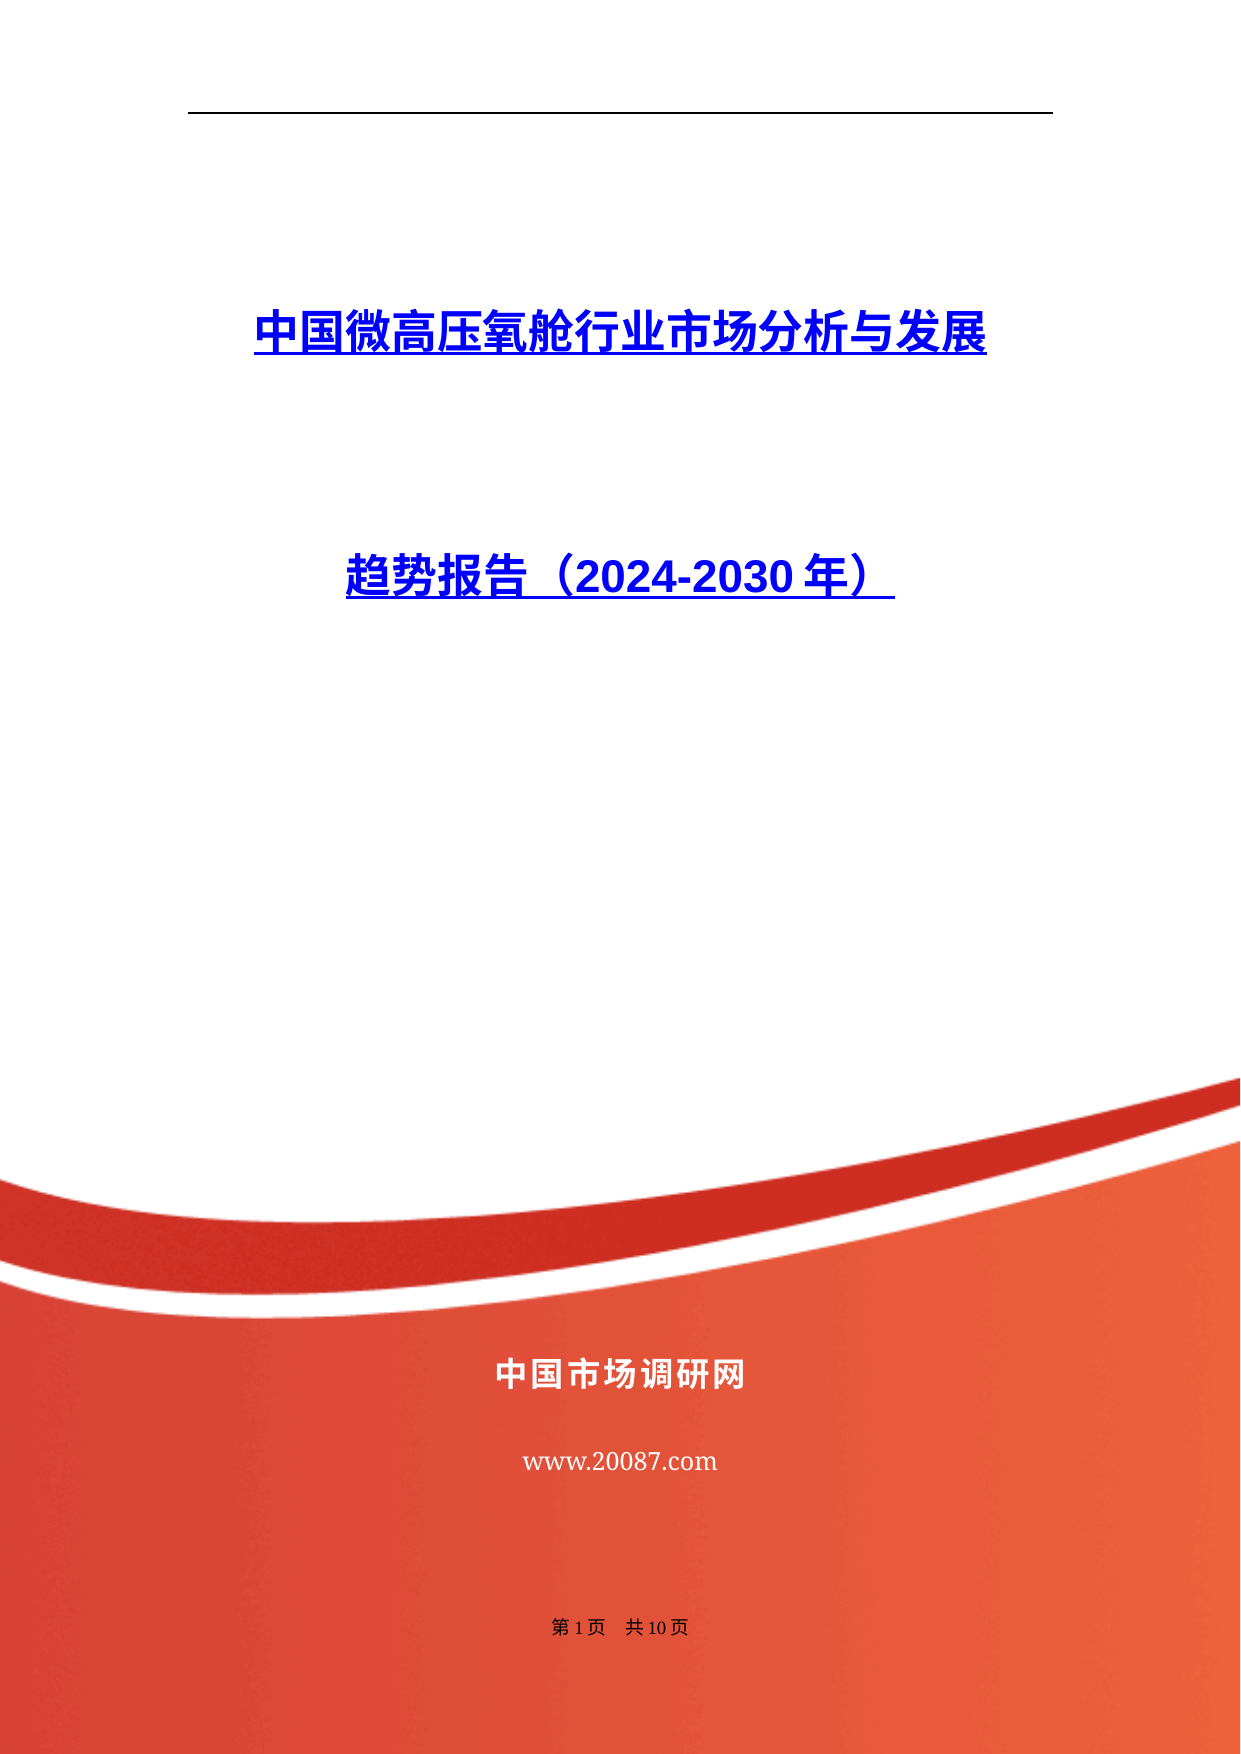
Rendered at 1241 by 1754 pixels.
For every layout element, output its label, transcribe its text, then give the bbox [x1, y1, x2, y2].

subtitle 中国市场调研网 [187, 1339, 1053, 1404]
table_header 中国微高压氧舱行业市场分析与发展趋势报告（2024-2030年） [188, 207, 1053, 773]
text www.20087.com [187, 1428, 1053, 1493]
picture [0, 1006, 1241, 1754]
